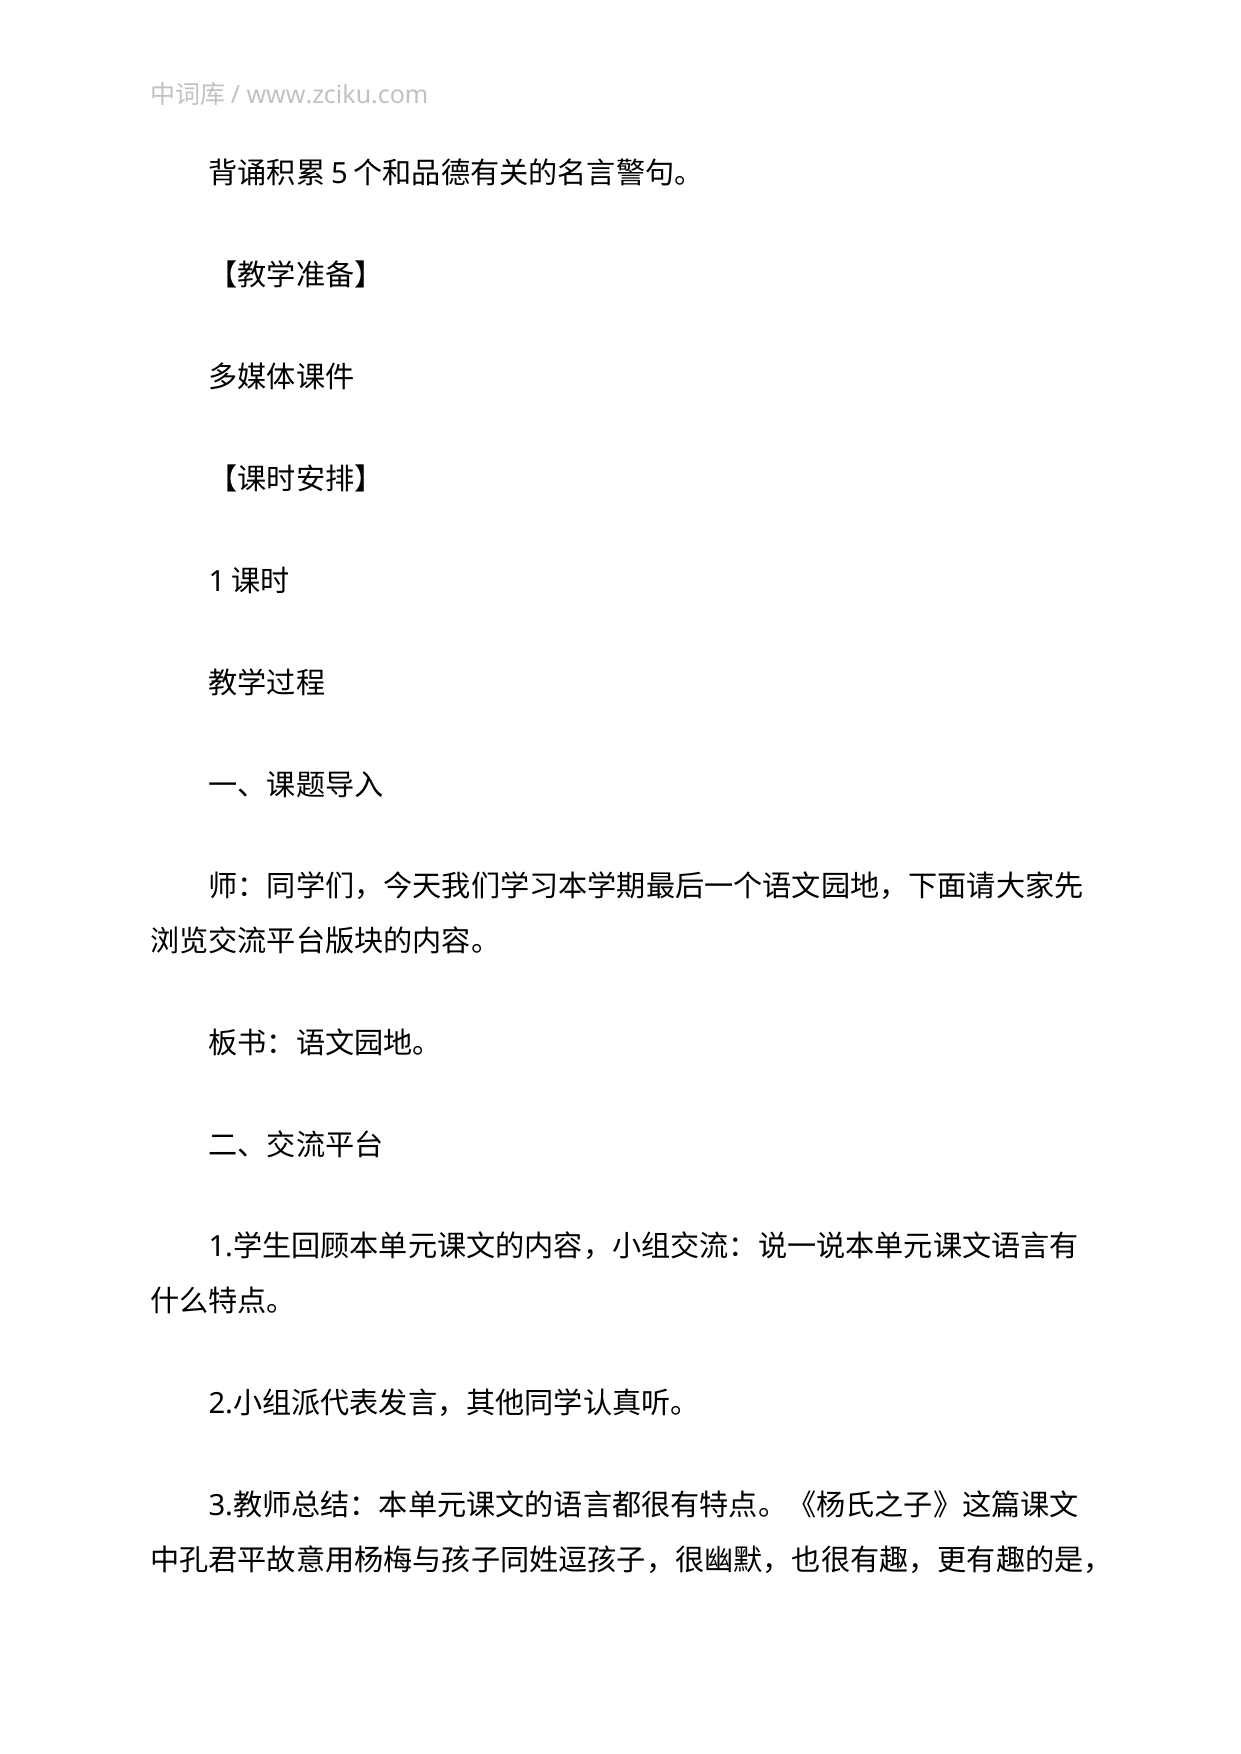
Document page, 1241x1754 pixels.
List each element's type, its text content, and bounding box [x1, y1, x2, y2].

text 二、交流平台 [150, 1121, 1090, 1163]
text 板书：语文园地。 [150, 1019, 1090, 1062]
text 【教学准备】 [150, 252, 1090, 294]
text 多媒体课件 [150, 354, 1090, 396]
text 2.小组派代表发言，其他同学认真听。 [150, 1380, 1090, 1422]
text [150, 1482, 1090, 1579]
text 1.学生回顾本单元课文的内容，小组交流：说一说本单元课文语言有什么特点。 [150, 1223, 1090, 1320]
text 背诵积累5个和品德有关的名言警句。 [150, 150, 1090, 192]
text 一、课题导入 [150, 761, 1090, 803]
text 教学过程 [150, 659, 1090, 702]
text 师：同学们，今天我们学习本学期最后一个语文园地，下面请大家先浏览交流平台版块的内容。 [150, 863, 1090, 960]
text 【课时安排】 [150, 456, 1090, 498]
text 1课时 [150, 557, 1090, 600]
